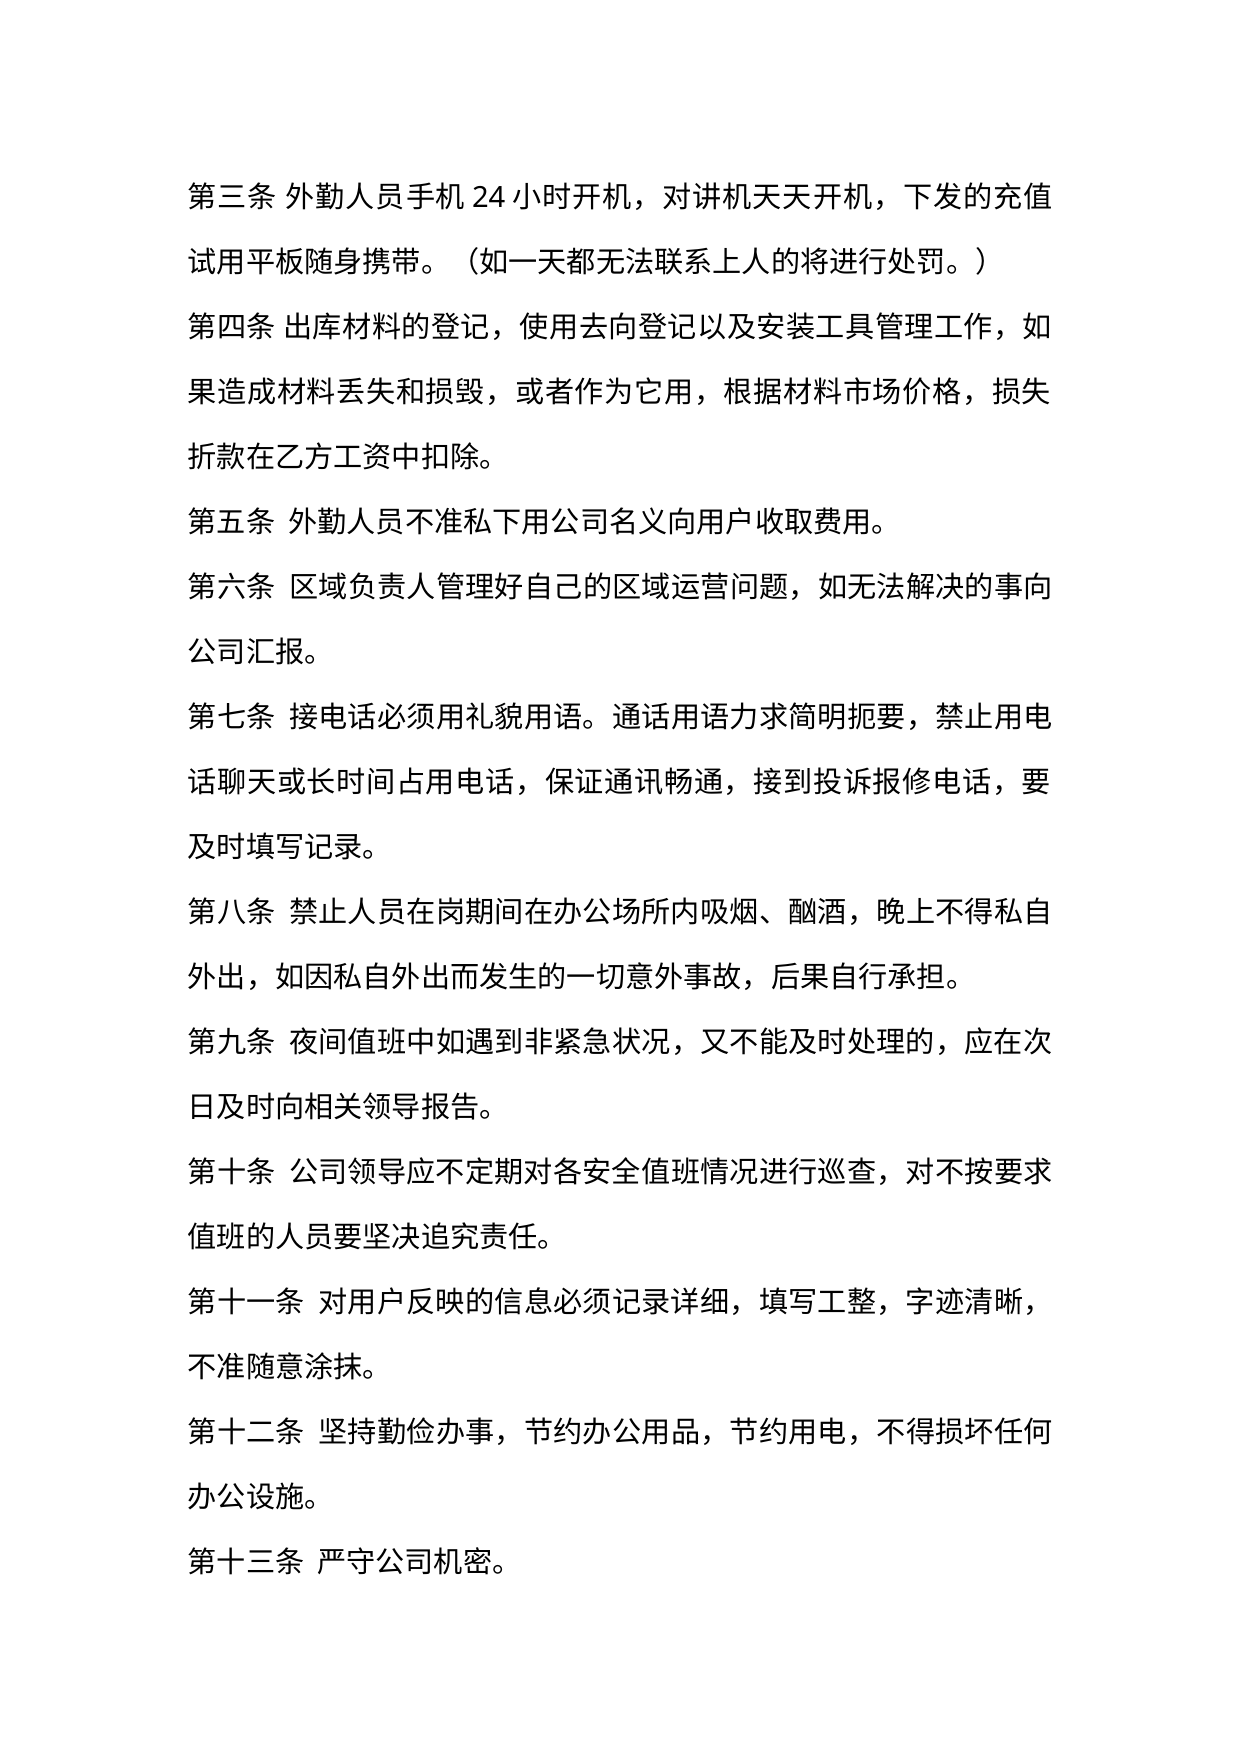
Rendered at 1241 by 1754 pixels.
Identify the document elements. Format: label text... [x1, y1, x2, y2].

text 第八条 禁止人员在岗期间在办公场所内吸烟、酗酒，晚上不得私自外出，如因私自外出而发生的一切意外事故，后果自行承担。 [187, 877, 1053, 1007]
text 第六条 区域负责人管理好自己的区域运营问题，如无法解决的事向公司汇报。 [187, 552, 1053, 682]
text 第七条 接电话必须用礼貌用语。通话用语力求简明扼要，禁止用电话聊天或长时间占用电话，保证通讯畅通，接到投诉报修电话，要及时填写记录。 [187, 682, 1053, 877]
text 第十一条 对用户反映的信息必须记录详细，填写工整，字迹清晰，不准随意涂抹。 [187, 1267, 1053, 1397]
text 第五条 外勤人员不准私下用公司名义向用户收取费用。 [187, 487, 1053, 552]
text 第十三条 严守公司机密。 [187, 1527, 1053, 1592]
text 第四条 出库材料的登记，使用去向登记以及安装工具管理工作，如果造成材料丢失和损毁，或者作为它用，根据材料市场价格，损失折款在乙方工资中扣除。 [187, 292, 1053, 487]
text 第三条 外勤人员手机24小时开机，对讲机天天开机，下发的充值试用平板随身携带。（如一天都无法联系上人的将进行处罚。） [187, 162, 1053, 292]
text 第十条 公司领导应不定期对各安全值班情况进行巡查，对不按要求值班的人员要坚决追究责任。 [187, 1137, 1053, 1267]
text 第十二条 坚持勤俭办事，节约办公用品，节约用电，不得损坏任何办公设施。 [187, 1397, 1053, 1527]
text 第九条 夜间值班中如遇到非紧急状况，又不能及时处理的，应在次日及时向相关领导报告。 [187, 1007, 1053, 1137]
